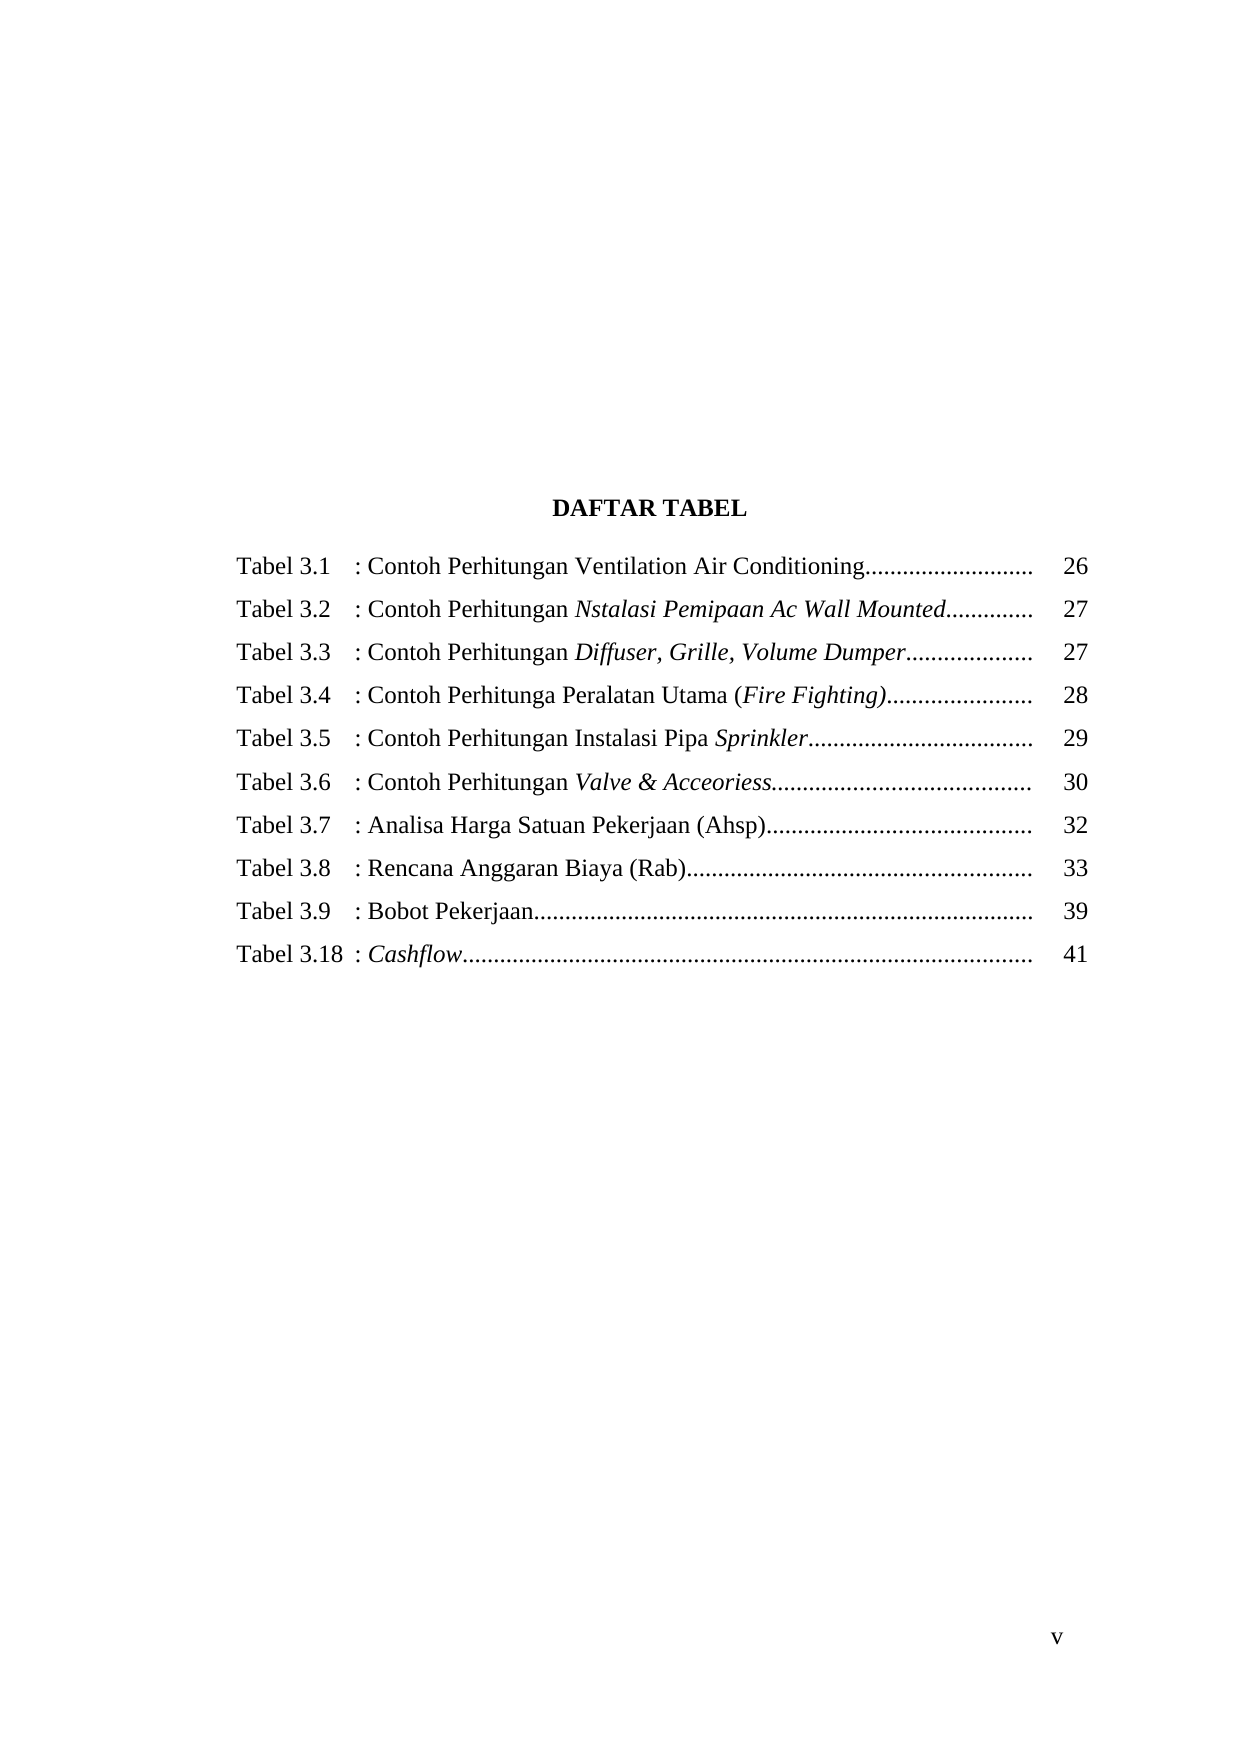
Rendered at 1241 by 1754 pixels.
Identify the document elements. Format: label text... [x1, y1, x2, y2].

text Tabel 3.7 : Analisa Harga Satuan Pekerjaan (Ahsp) 32 [236, 810, 1063, 838]
text Tabel 3.3 : Contoh Perhitungan Diffuser, Grille, Volume Dumper 27 [236, 637, 1063, 666]
text Tabel 3.5 : Contoh Perhitungan Instalasi Pipa Sprinkler 29 [236, 723, 1063, 752]
text Tabel 3.8 : Rencana Anggaran Biaya (Rab) 33 [236, 853, 1063, 882]
text Tabel 3.1 : Contoh Perhitungan Ventilation Air Conditioning 26 [236, 551, 1063, 580]
text Tabel 3.6 : Contoh Perhitungan Valve & Acceoriess 30 [236, 767, 1063, 795]
text Tabel 3.2 : Contoh Perhitungan Nstalasi Pemipaan Ac Wall Mounted 27 [236, 594, 1063, 623]
text Tabel 3.4 : Contoh Perhitunga Peralatan Utama (Fire Fighting) 28 [236, 680, 1063, 709]
text Tabel 3.18 : Cashflow 41 [236, 939, 1063, 968]
text DAFTAR TABEL [236, 493, 1063, 522]
text Tabel 3.9 : Bobot Pekerjaan 39 [236, 896, 1063, 925]
